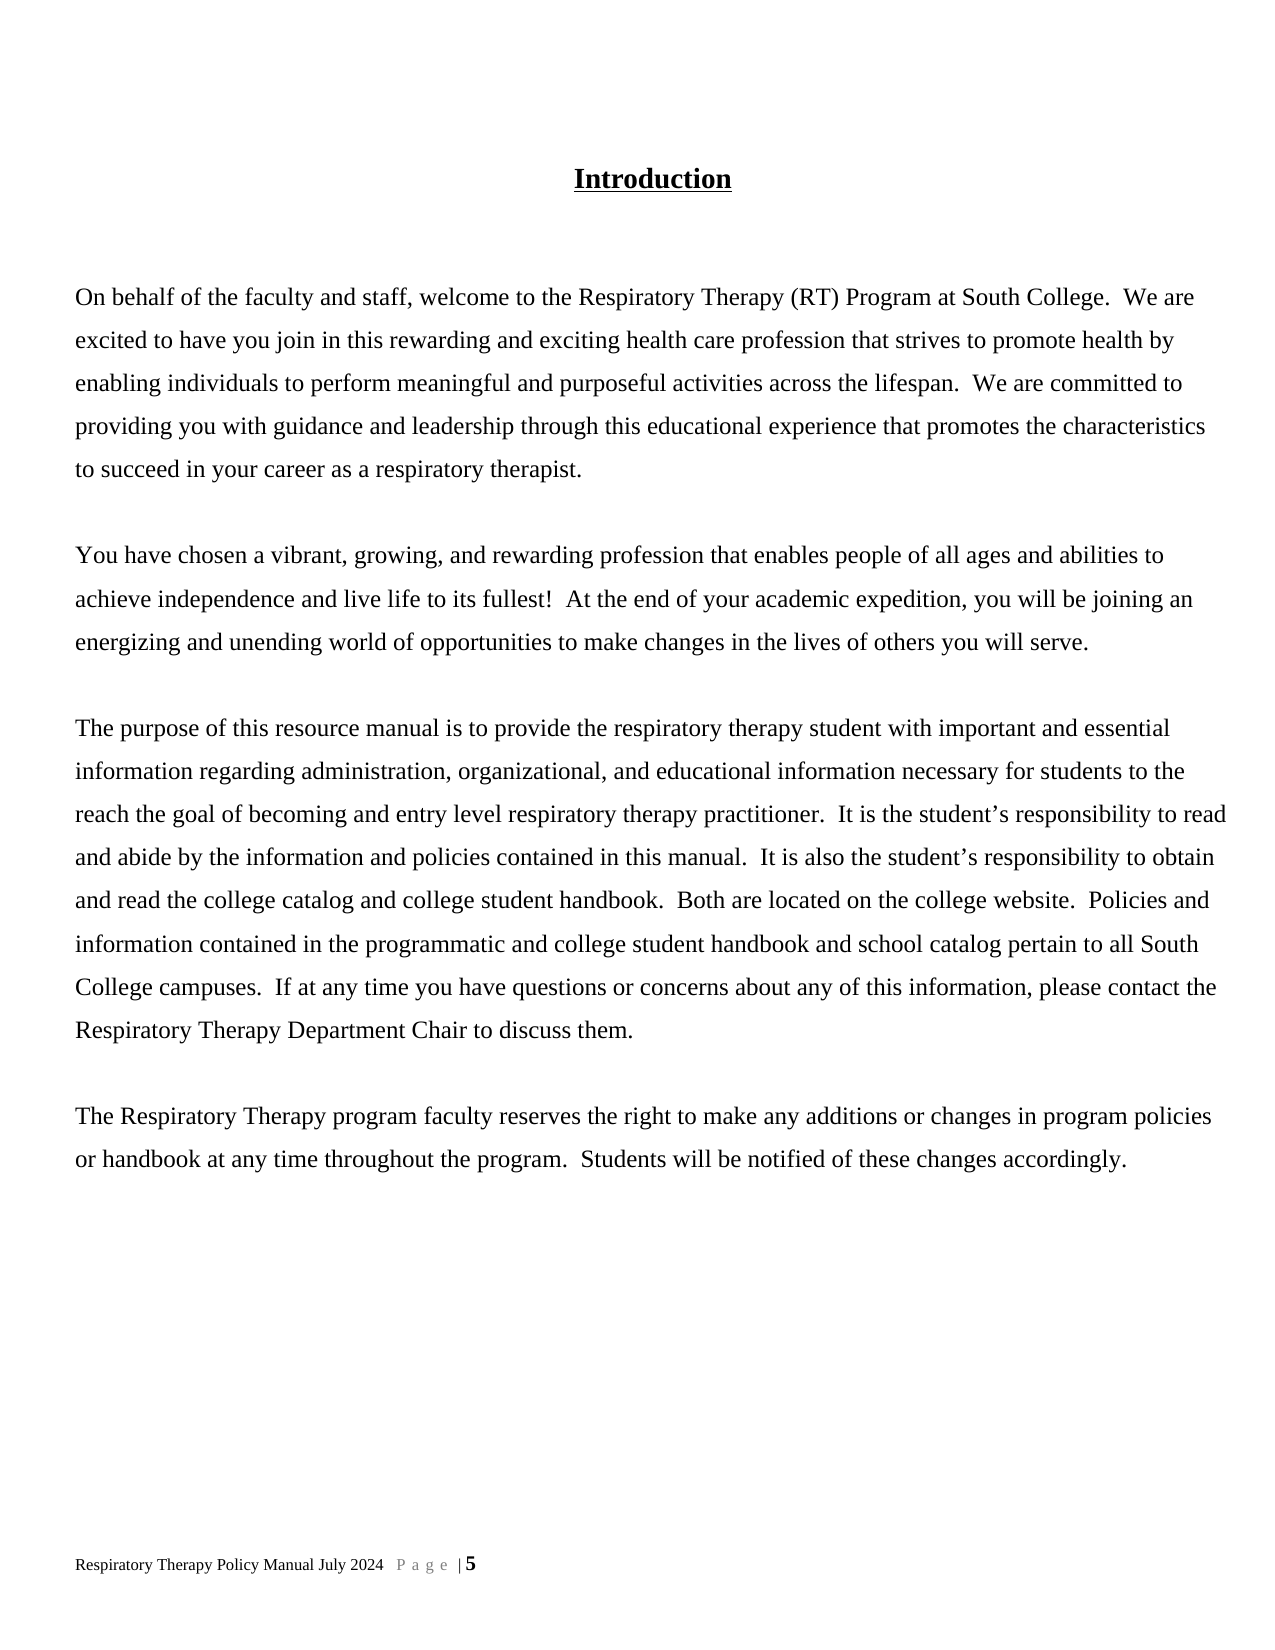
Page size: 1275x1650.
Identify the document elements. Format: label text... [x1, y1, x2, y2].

text The purpose of this resource manual is to provide the respiratory therapy student with important and essential information regarding administration, organizational, and educational information necessary for students to the reach the goal of becoming and entry level respiratory therapy practitioner. It is the student’s responsibility to read and abide by the information and policies contained in this manual. It is also the student’s responsibility to obtain and read the college catalog and college student handbook. Both are located on the college website. Policies and information contained in the programmatic and college student handbook and school catalog pertain to all South College campuses. If at any time you have questions or concerns about any of this information, please contact the Respiratory Therapy Department Chair to discuss them. [75, 713, 1230, 1044]
subtitle Introduction [75, 162, 1230, 195]
text On behalf of the faculty and staff, welcome to the Respiratory Therapy (RT) Program at South College. We are excited to have you join in this rewarding and exciting health care profession that strives to promote health by enabling individuals to perform meaningful and purposeful activities across the lifespan. We are committed to providing you with guidance and leadership through this educational experience that promotes the characteristics to succeed in your career as a respiratory therapist. [75, 282, 1230, 483]
text The Respiratory Therapy program faculty reserves the right to make any additions or changes in program policies or handbook at any time throughout the program. Students will be notified of these changes accordingly. [75, 1101, 1230, 1173]
text You have chosen a vibrant, growing, and rewarding profession that enables people of all ages and abilities to achieve independence and live life to its fullest! At the end of your academic expedition, you will be joining an energizing and unending world of opportunities to make changes in the lives of others you will serve. [75, 541, 1230, 656]
